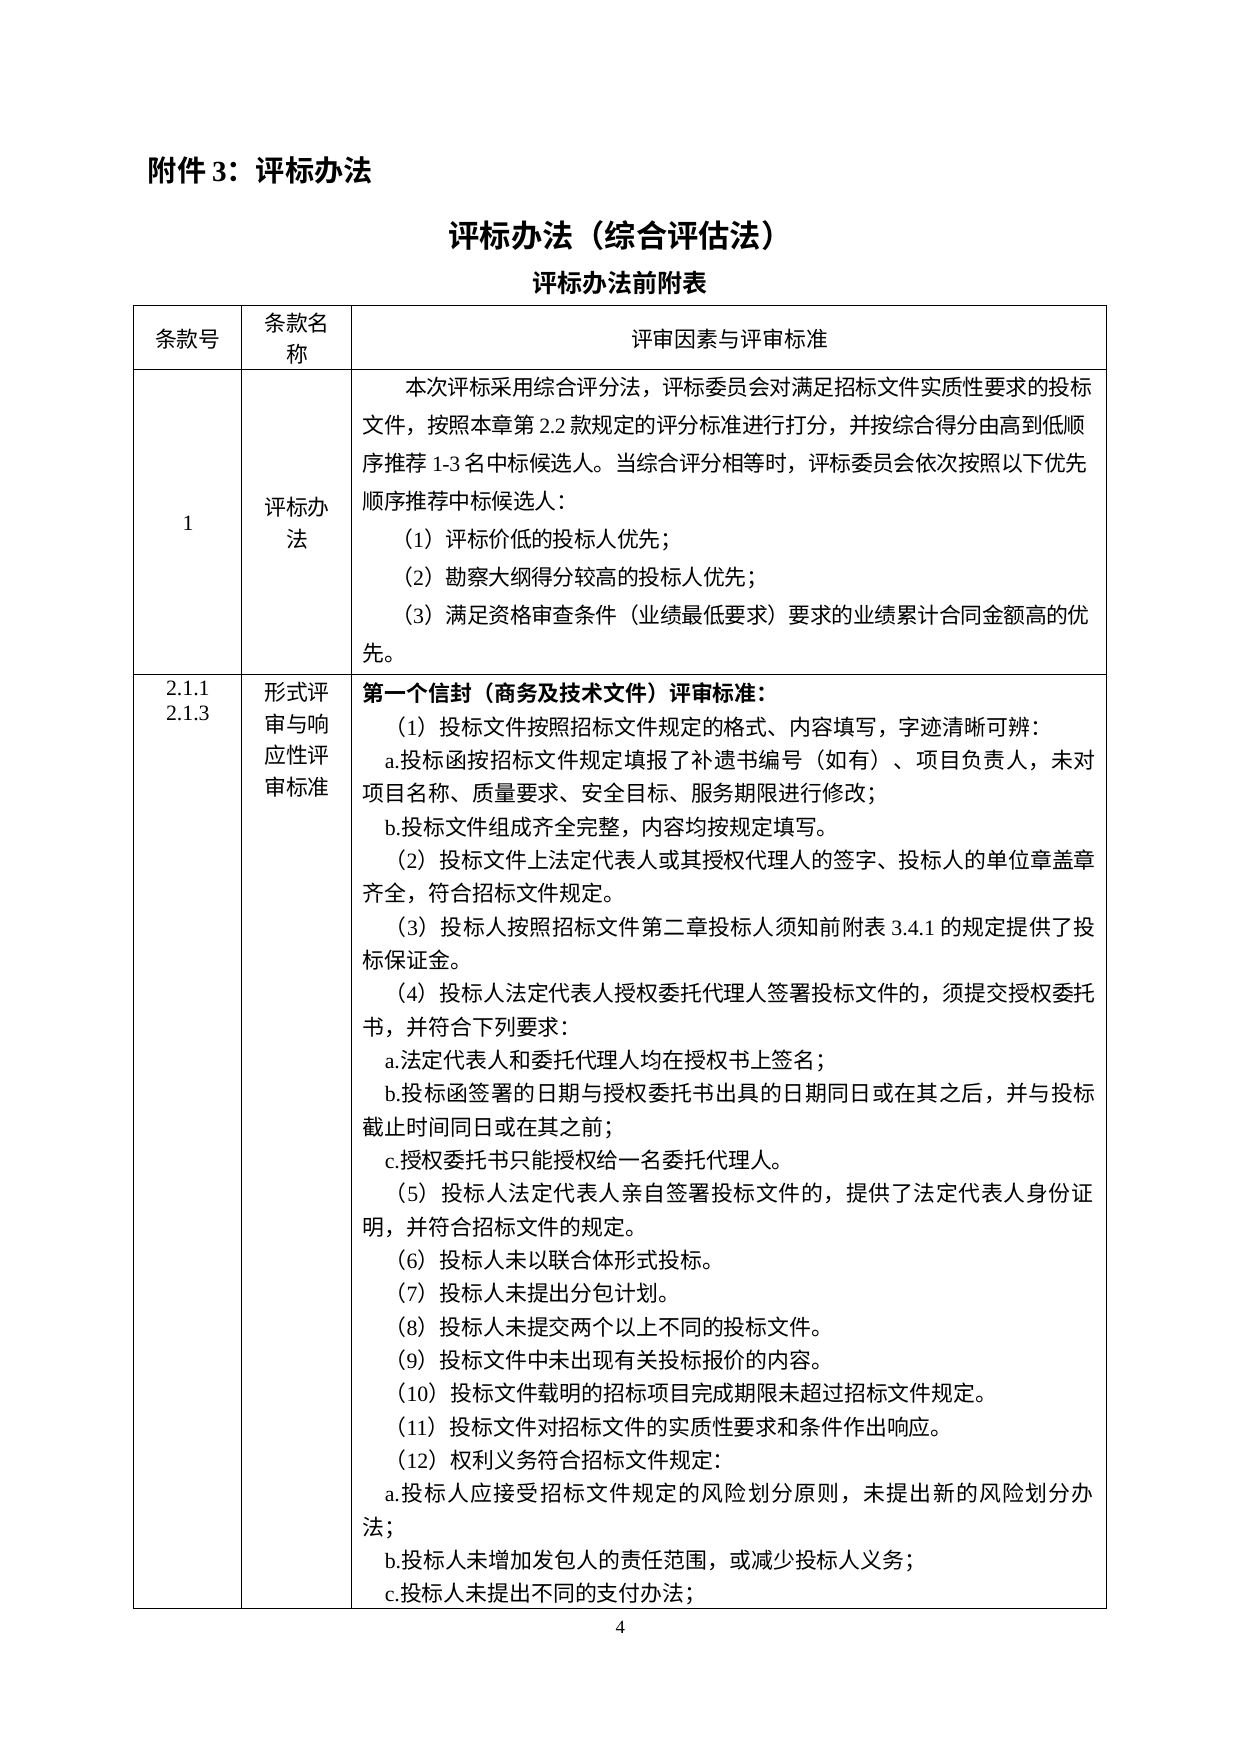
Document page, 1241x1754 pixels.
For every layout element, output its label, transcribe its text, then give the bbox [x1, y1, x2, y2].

table_cell 本次评标采用综合评分法，评标委员会对满足招标文件实质性要求的投标文件，按照本章第2.2款规定的评分标准进行打分，并按综合得分由高到低顺序推荐1-3名中标候选人。当综合评分相等时，评标委员会依次按照以下优先顺序推荐中标候选人： （1）评标价低的投标人优先； （2）勘察大纲得分较高的投标人优先； （3）满足资格审查条件（业绩最低要求）要求的业绩累计合同金额高的优先。 [352, 370, 1106, 674]
table_cell 评标办法 [242, 370, 351, 674]
table_header 条款号 [134, 306, 241, 369]
table_cell 形式评审与响应性评审标准 [242, 675, 351, 1608]
text 附件3：评标办法 [148, 148, 1004, 190]
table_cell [352, 675, 1106, 1608]
table_cell 1 [134, 370, 241, 674]
text 评标办法（综合评估法） [148, 211, 1092, 256]
table_cell 2.1.1 2.1.3 [134, 675, 241, 1608]
table_header 评审因素与评审标准 [352, 306, 1106, 369]
table_header 条款名称 [242, 306, 351, 369]
text 评标办法前附表 [148, 263, 1092, 299]
